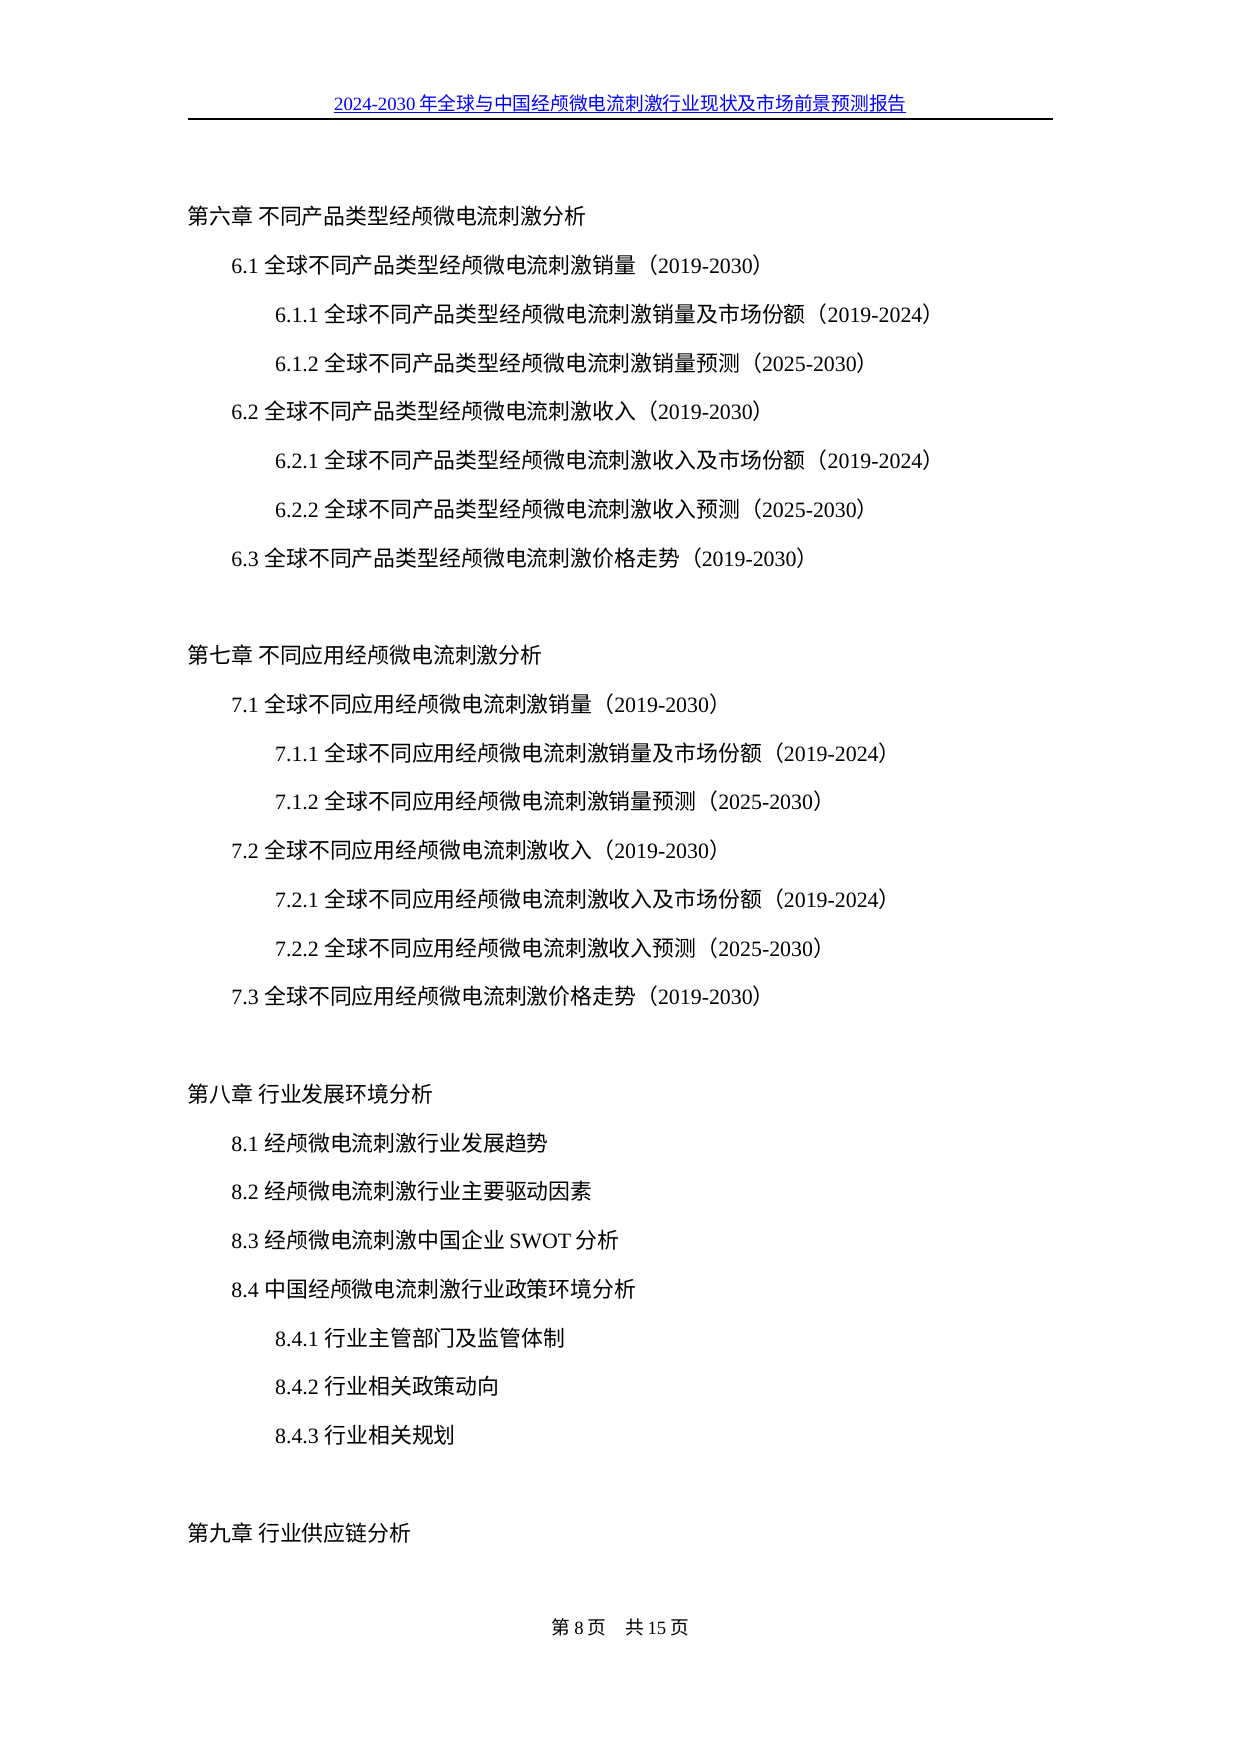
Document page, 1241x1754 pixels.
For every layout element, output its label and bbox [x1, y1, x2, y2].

text [187, 150, 1053, 1548]
